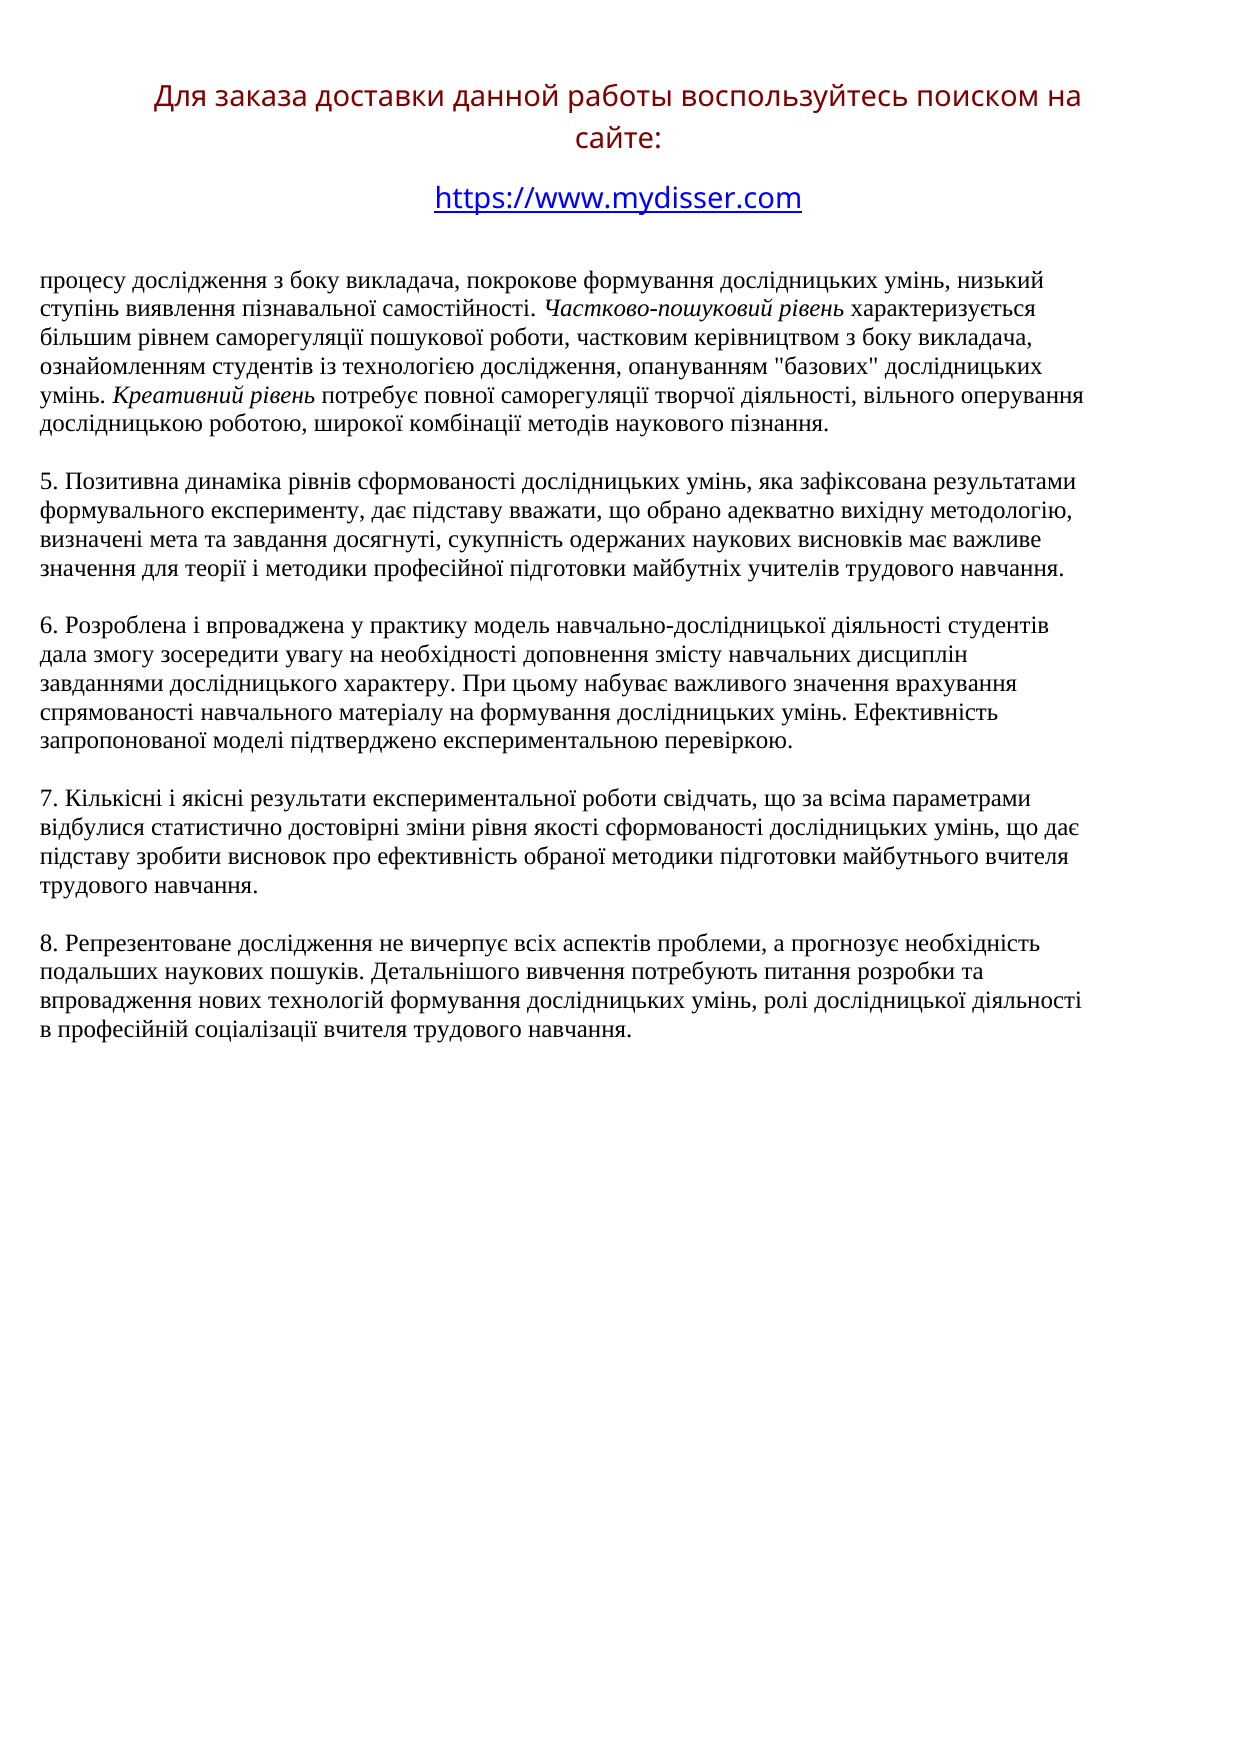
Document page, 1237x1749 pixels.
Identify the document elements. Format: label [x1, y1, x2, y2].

table_cell [40, 236, 1086, 1043]
